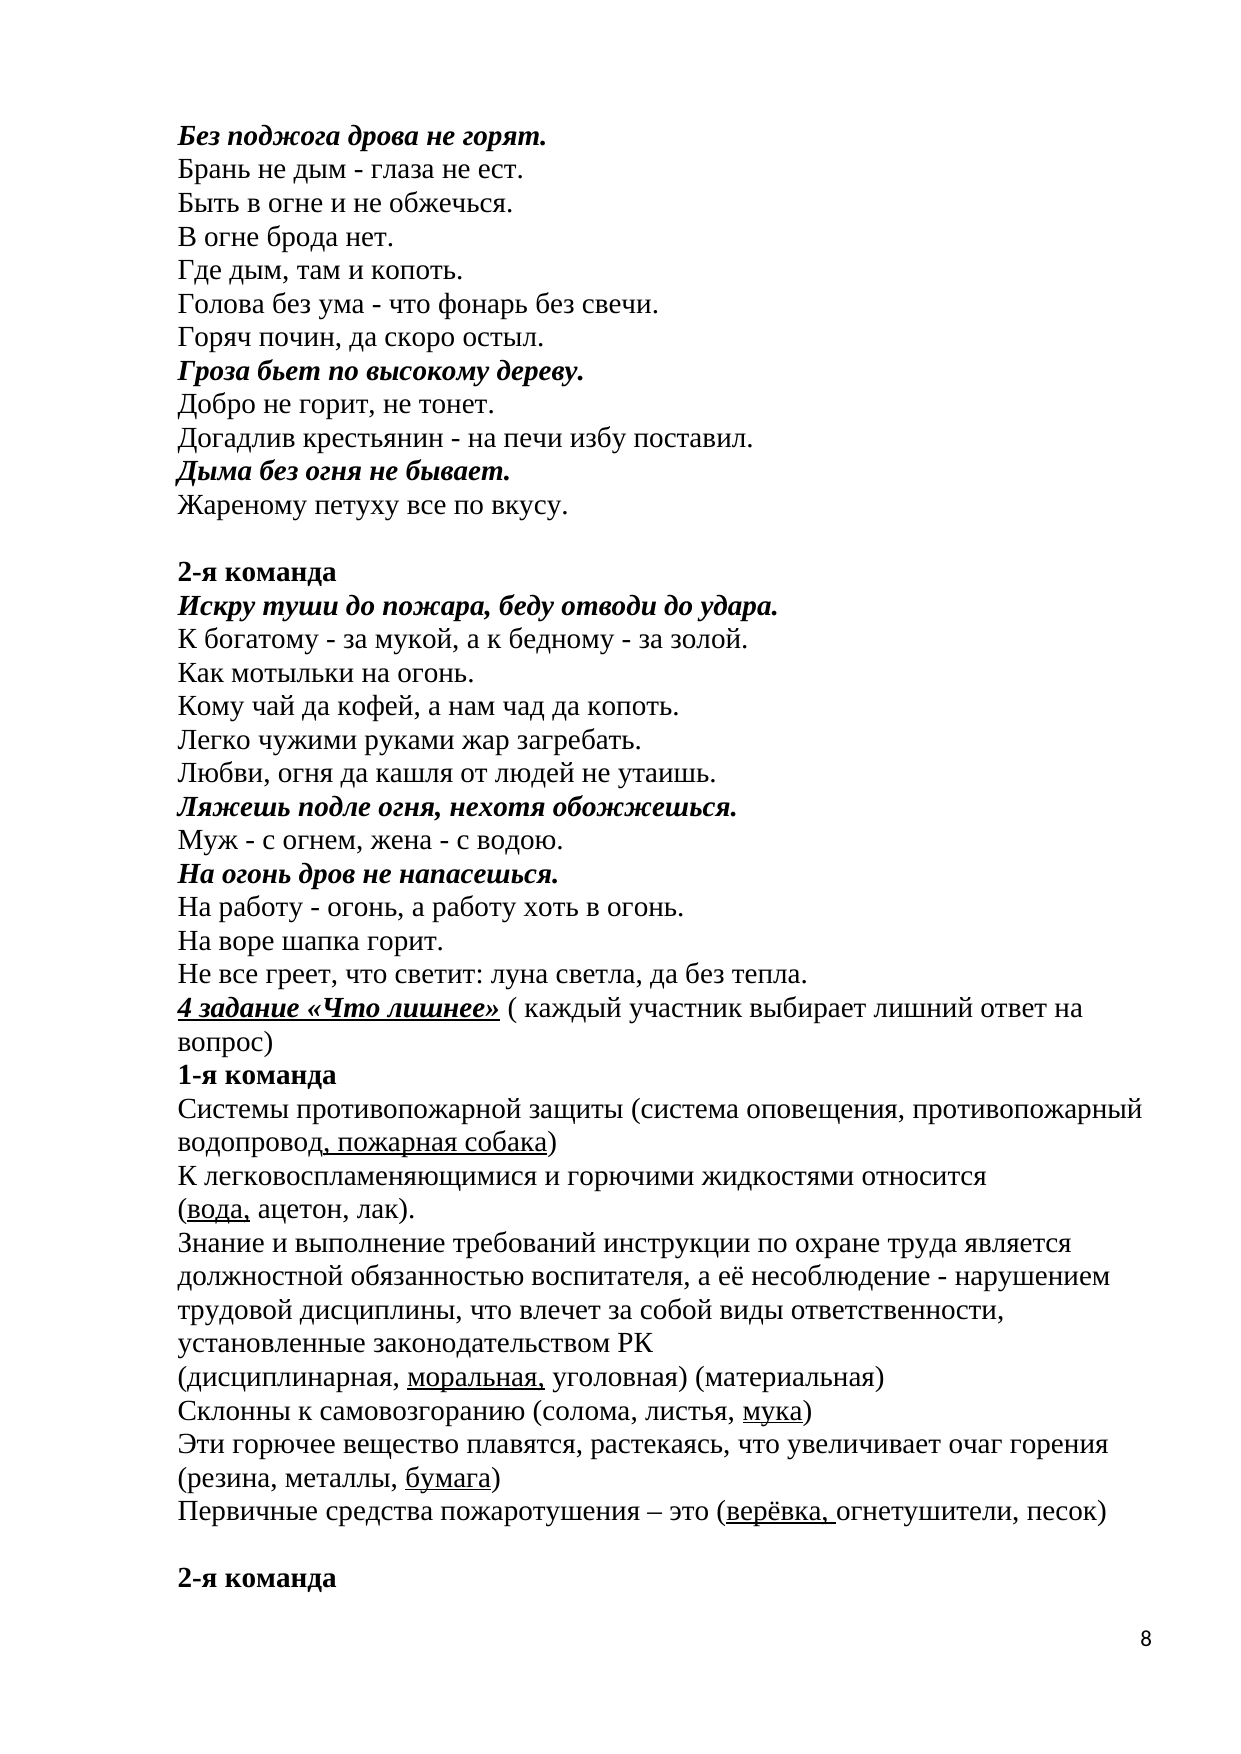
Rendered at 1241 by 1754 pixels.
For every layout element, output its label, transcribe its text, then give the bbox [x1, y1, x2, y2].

text На воре шапка горит. [177, 923, 1152, 957]
text Ляжешь подле огня, нехотя обожжешься. [177, 789, 1152, 822]
text На огонь дров не напасешься. [177, 856, 1152, 889]
text К легковоспламеняющимися и горючими жидкостями относится (вода, ацетон, лак). [177, 1158, 1152, 1225]
text Где дым, там и копоть. [177, 252, 1152, 286]
text Первичные средства пожаротушения – это (верёвка, огнетушители, песок) [177, 1493, 1152, 1527]
text Голова без ума - что фонарь без свечи. [177, 286, 1152, 319]
text Догадлив крестьянин - на печи избу поставил. [177, 420, 1152, 453]
text Системы противопожарной защиты (система оповещения, противопожарный водопровод, пожарная собака) [177, 1091, 1152, 1158]
text Горяч почин, да скоро остыл. [177, 319, 1152, 353]
text Как мотыльки на огонь. [177, 655, 1152, 688]
text К богатому - за мукой, а к бедному - за золой. [177, 621, 1152, 655]
text 2-я команда [177, 1560, 1152, 1594]
text Дыма без огня не бывает. [177, 453, 1152, 487]
text Добро не горит, не тонет. [177, 386, 1152, 420]
text Без поджога дрова не горят. [177, 118, 1152, 152]
text Кому чай да кофей, а нам чад да копоть. [177, 688, 1152, 722]
text Искру туши до пожара, беду отводи до удара. [177, 588, 1152, 621]
text Не все греет, что светит: луна светла, да без тепла. [177, 957, 1152, 990]
text В огне брода нет. [177, 219, 1152, 252]
text 2-я команда [177, 554, 1152, 588]
text Брань не дым - глаза не ест. [177, 152, 1152, 185]
text Знание и выполнение требований инструкции по охране труда является должностной обязанностью воспитателя, а её несоблюдение - нарушением трудовой дисциплины, что влечет за собой виды ответственности, установленные законодательством РК (дисциплинарная, моральная, уголовная) (материальная) [177, 1225, 1152, 1393]
text Муж - с огнем, жена - с водою. [177, 822, 1152, 856]
text Гроза бьет по высокому дереву. [177, 353, 1152, 386]
text 1-я команда [177, 1057, 1152, 1091]
text Любви, огня да кашля от людей не утаишь. [177, 755, 1152, 789]
text Эти горючее вещество плавятся, растекаясь, что увеличивает очаг горения (резина, металлы, бумага) [177, 1426, 1152, 1493]
text 4 задание «Что лишнее» ( каждый участник выбирает лишний ответ на вопрос) [177, 990, 1152, 1057]
text Жареному петуху все по вкусу. [177, 487, 1152, 521]
text Быть в огне и не обжечься. [177, 185, 1152, 219]
text На работу - огонь, а работу хоть в огонь. [177, 889, 1152, 923]
text Легко чужими руками жар загребать. [177, 722, 1152, 755]
text Склонны к самовозгоранию (солома, листья, мука) [177, 1393, 1152, 1426]
